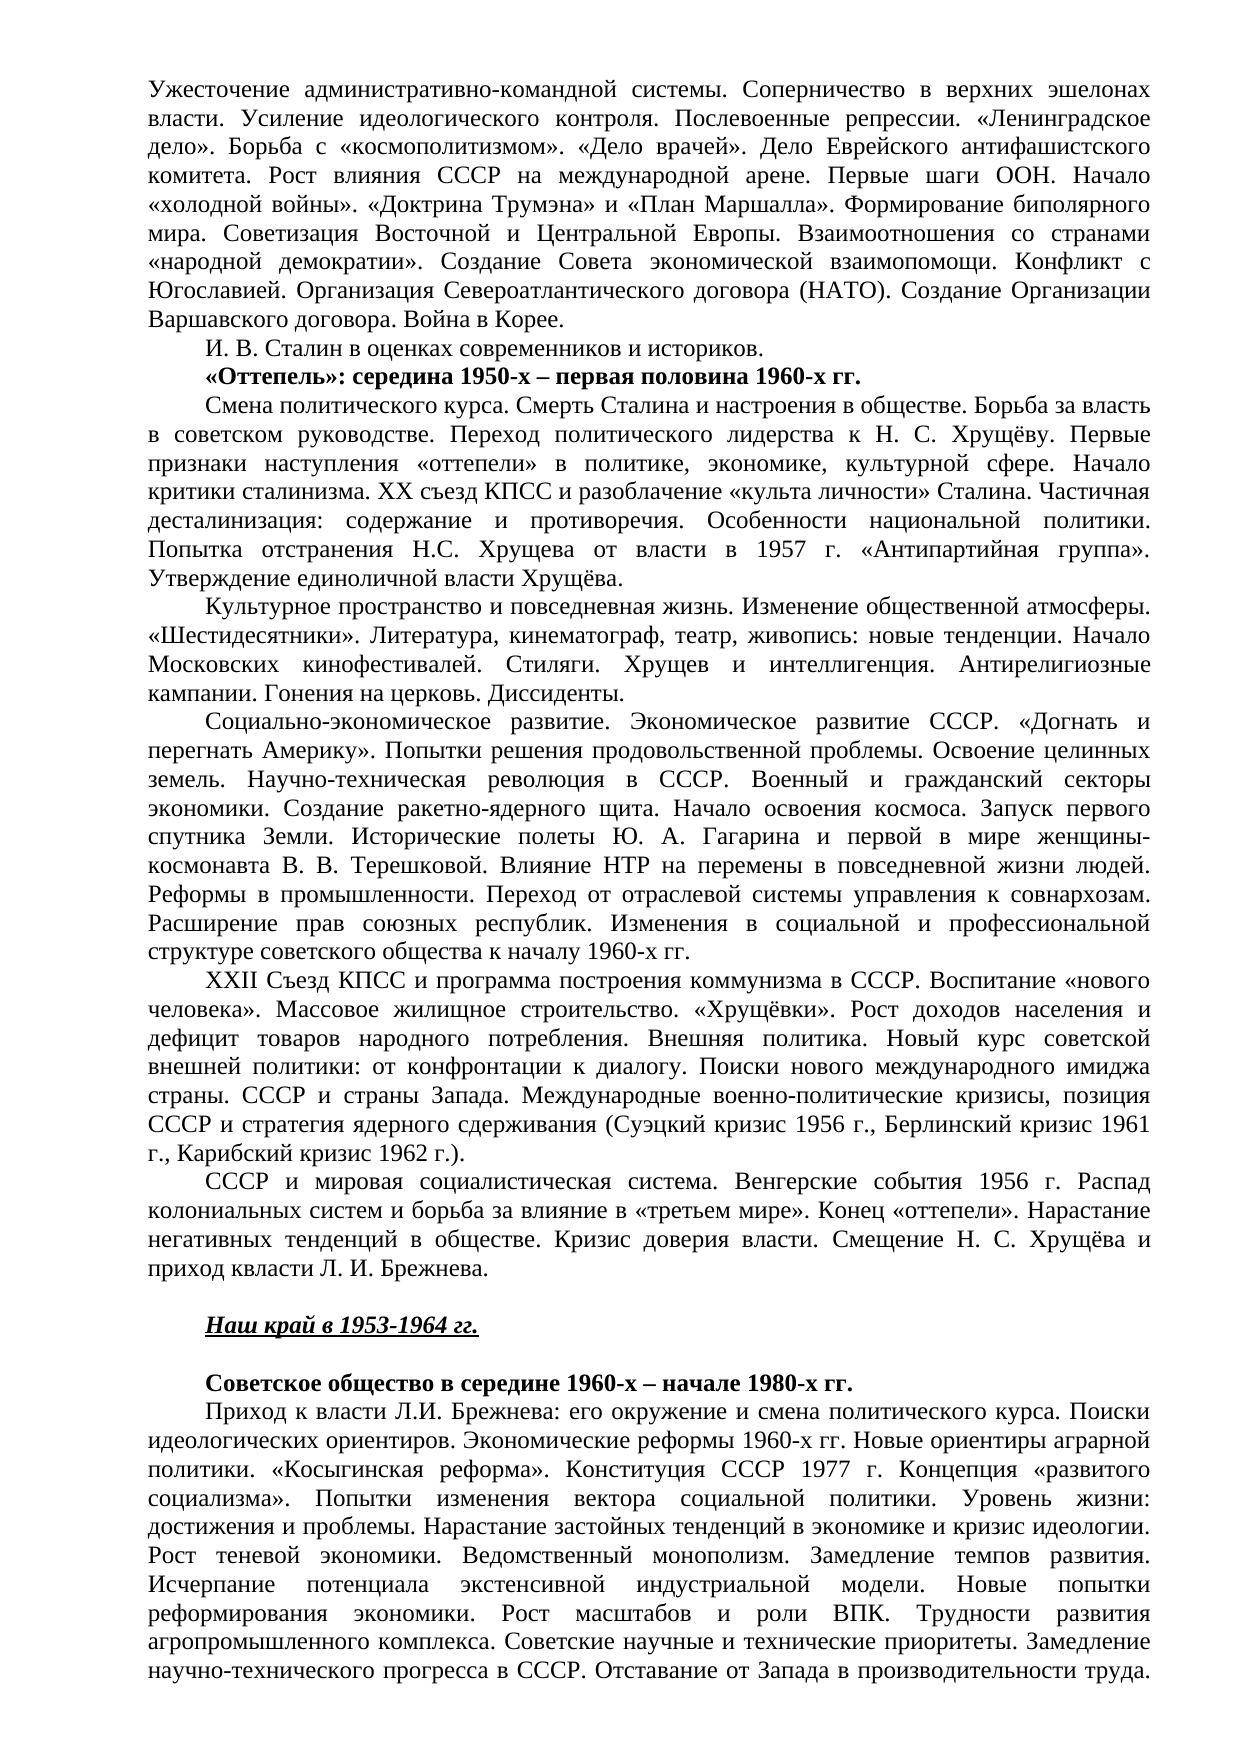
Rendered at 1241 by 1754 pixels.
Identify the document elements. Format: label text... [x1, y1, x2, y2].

text Наш край в 1953-1964 гг. [148, 1310, 1152, 1339]
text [148, 1396, 1152, 1684]
text СССР и мировая социалистическая система. Венгерские события 1956 г. Распад колониальных систем и борьба за влияние в «третьем мире». Конец «оттепели». Нарастание негативных тенденций в обществе. Кризис доверия власти. Смещение Н. С. Хрущёва и приход квласти Л. И. Брежнева. [148, 1166, 1152, 1281]
text И. В. Сталин в оценках современников и историков. [148, 333, 1152, 361]
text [148, 74, 1152, 333]
text Социально-экономическое развитие. Экономическое развитие СССР. «Догнать и перегнать Америку». Попытки решения продовольственной проблемы. Освоение целинных земель. Научно-техническая революция в СССР. Военный и гражданский секторы экономики. Создание ракетно-ядерного щита. Начало освоения космоса. Запуск первого спутника Земли. Исторические полеты Ю. А. Гагарина и первой в мире женщины-космонавта В. В. Терешковой. Влияние НТР на перемены в повседневной жизни людей. Реформы в промышленности. Переход от отраслевой системы управления к совнархозам. Расширение прав союзных республик. Изменения в социальной и профессиональной структуре советского общества к началу 1960-х гг. [148, 706, 1152, 965]
text ХХII Съезд КПСС и программа построения коммунизма в СССР. Воспитание «нового человека». Массовое жилищное строительство. «Хрущёвки». Рост доходов населения и дефицит товаров народного потребления. Внешняя политика. Новый курс советской внешней политики: от конфронтации к диалогу. Поиски нового международного имиджа страны. СССР и страны Запада. Международные военно-политические кризисы, позиция СССР и стратегия ядерного сдерживания (Суэцкий кризис 1956 г., Берлинский кризис 1961 г., Карибский кризис 1962 г.). [148, 965, 1152, 1166]
text Смена политического курса. Смерть Сталина и настроения в обществе. Борьба за власть в советском руководстве. Переход политического лидерства к Н. С. Хрущёву. Первые признаки наступления «оттепели» в политике, экономике, культурной сфере. Начало критики сталинизма. XX съезд КПСС и разоблачение «культа личности» Сталина. Частичная десталинизация: содержание и противоречия. Особенности национальной политики. Попытка отстранения Н.С. Хрущева от власти в 1957 г. «Антипартийная группа». Утверждение единоличной власти Хрущёва. [148, 390, 1152, 591]
text Советское общество в середине 1960-х – начале 1980-х гг. [148, 1368, 1152, 1396]
text «Оттепель»: середина 1950-х – первая половина 1960-х гг. [148, 361, 1152, 390]
text Культурное пространство и повседневная жизнь. Изменение общественной атмосферы. «Шестидесятники». Литература, кинематограф, театр, живопись: новые тенденции. Начало Московских кинофестивалей. Стиляги. Хрущев и интеллигенция. Антирелигиозные кампании. Гонения на церковь. Диссиденты. [148, 591, 1152, 706]
